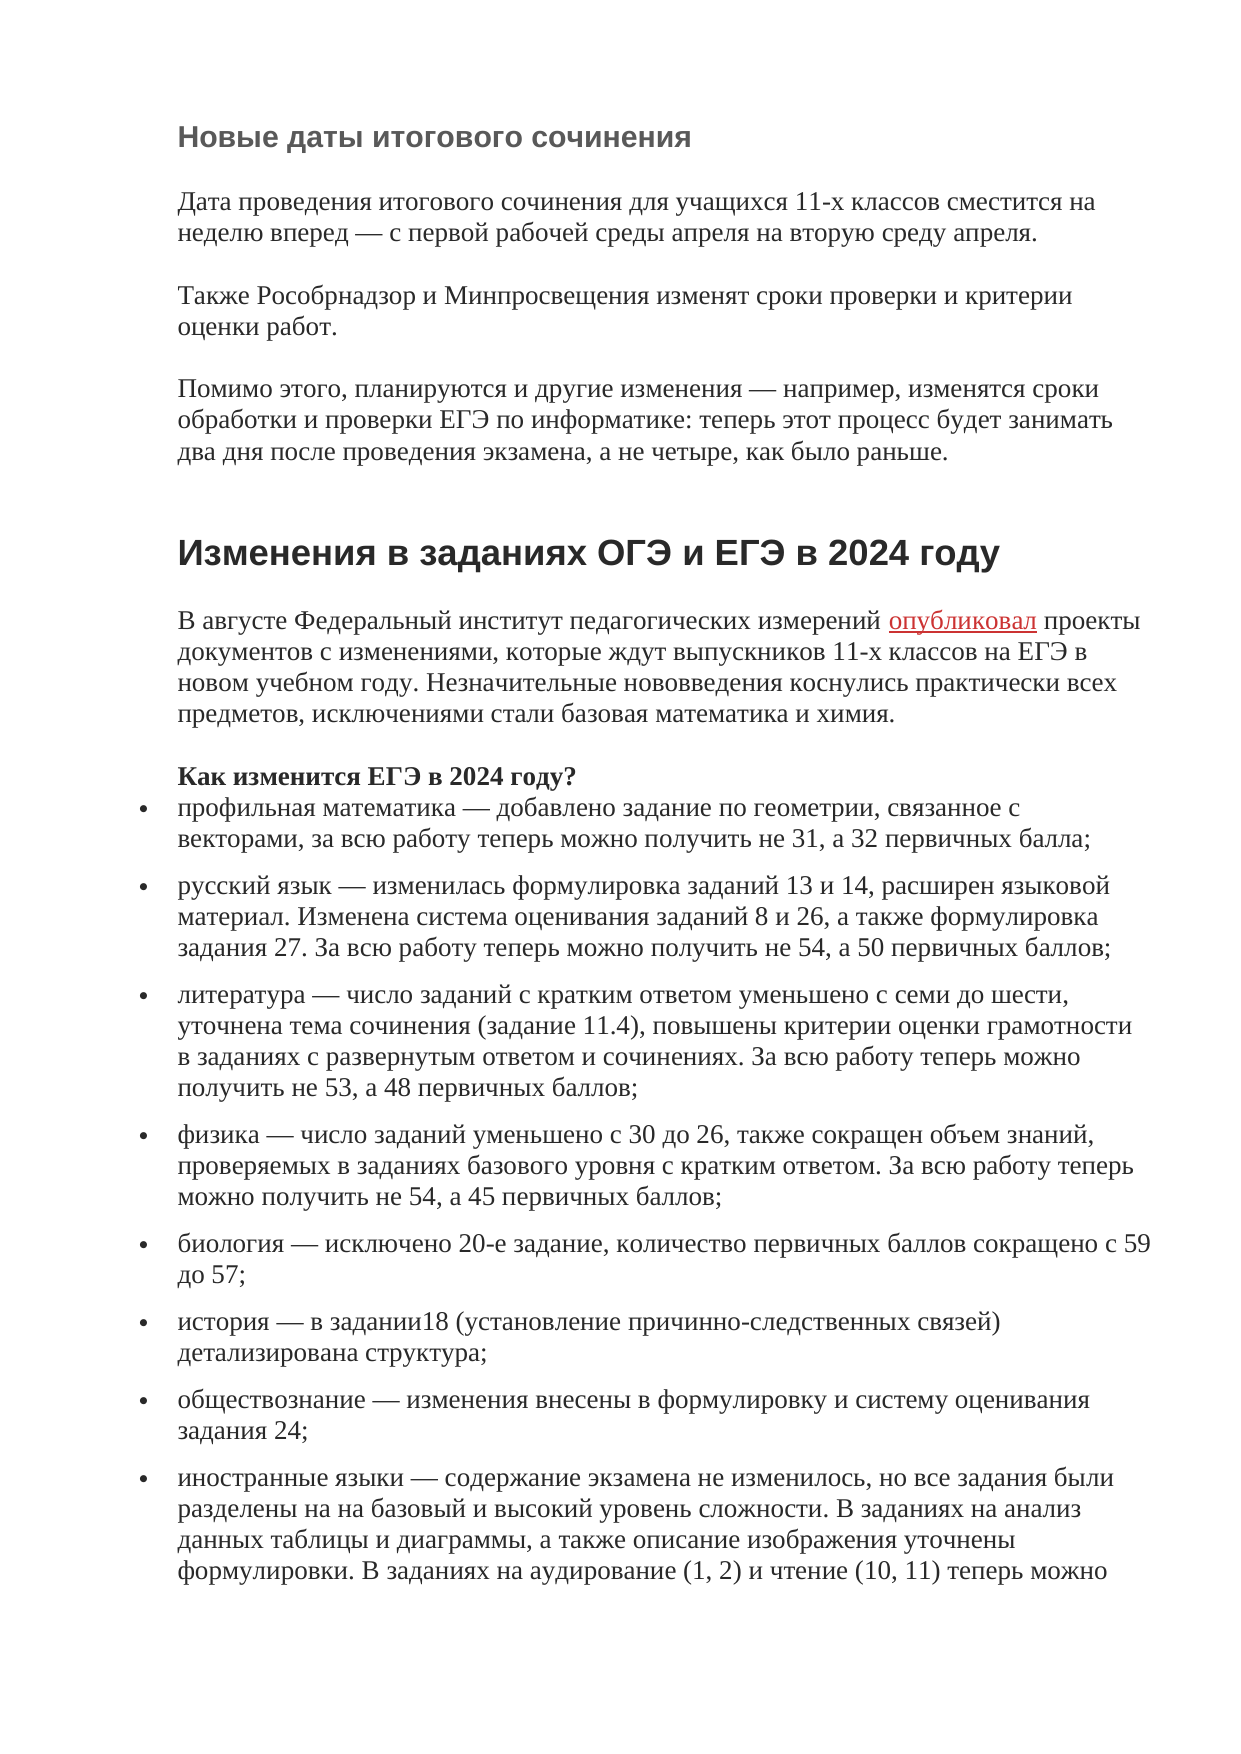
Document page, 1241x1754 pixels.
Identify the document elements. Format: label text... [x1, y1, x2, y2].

text Новые даты итогового сочинения [177, 118, 1152, 154]
text Как изменится ЕГЭ в 2024 году? [177, 760, 1152, 791]
list физика — число заданий уменьшено с 30 до 26, также сокращен объем знаний, проверяемых в заданиях базового уровня с кратким ответом. За всю работу теперь можно получить не 54, а 45 первичных баллов; [140, 1118, 1152, 1212]
list русский язык — изменилась формулировка заданий 13 и 14, расширен языковой материал. Изменена система оценивания заданий 8 и 26, а также формулировка задания 27. За всю работу теперь можно получить не 54, а 50 первичных баллов; [140, 869, 1152, 962]
text В августе Федеральный институт педагогических измерений опубликовал проекты документов с изменениями, которые ждут выпускников 11-х классов на ЕГЭ в новом учебном году. Незначительные нововведения коснулись практически всех предметов, исключениями стали базовая математика и химия. [177, 604, 1152, 729]
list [140, 1461, 1152, 1586]
list профильная математика — добавлено задание по геометрии, связанное с векторами, за всю работу теперь можно получить не 31, а 32 первичных балла; [140, 791, 1152, 853]
list биология — исключено 20-е задание, количество первичных баллов сокращено с 59 до 57; [140, 1227, 1152, 1289]
list литература — число заданий с кратким ответом уменьшено с семи до шести, уточнена тема сочинения (задание 11.4), повышены критерии оценки грамотности в заданиях с развернутым ответом и сочинениях. За всю работу теперь можно получить не 53, а 48 первичных баллов; [140, 978, 1152, 1103]
text Дата проведения итогового сочинения для учащихся 11-х классов сместится на неделю вперед — с первой рабочей среды апреля на вторую среду апреля. [177, 185, 1152, 248]
list история — в задании18 (установление причинно-следственных связей) детализирована структура; [140, 1305, 1152, 1367]
list обществознание — изменения внесены в формулировку и систему оценивания задания 24; [140, 1383, 1152, 1445]
text Помимо этого, планируются и другие изменения — например, изменятся сроки обработки и проверки ЕГЭ по информатике: теперь этот процесс будет занимать два дня после проведения экзамена, а не четыре, как было раньше. [177, 372, 1152, 466]
text Изменения в заданиях ОГЭ и ЕГЭ в 2024 году [177, 528, 1152, 573]
text Также Рособрнадзор и Минпросвещения изменят сроки проверки и критерии оценки работ. [177, 279, 1152, 341]
